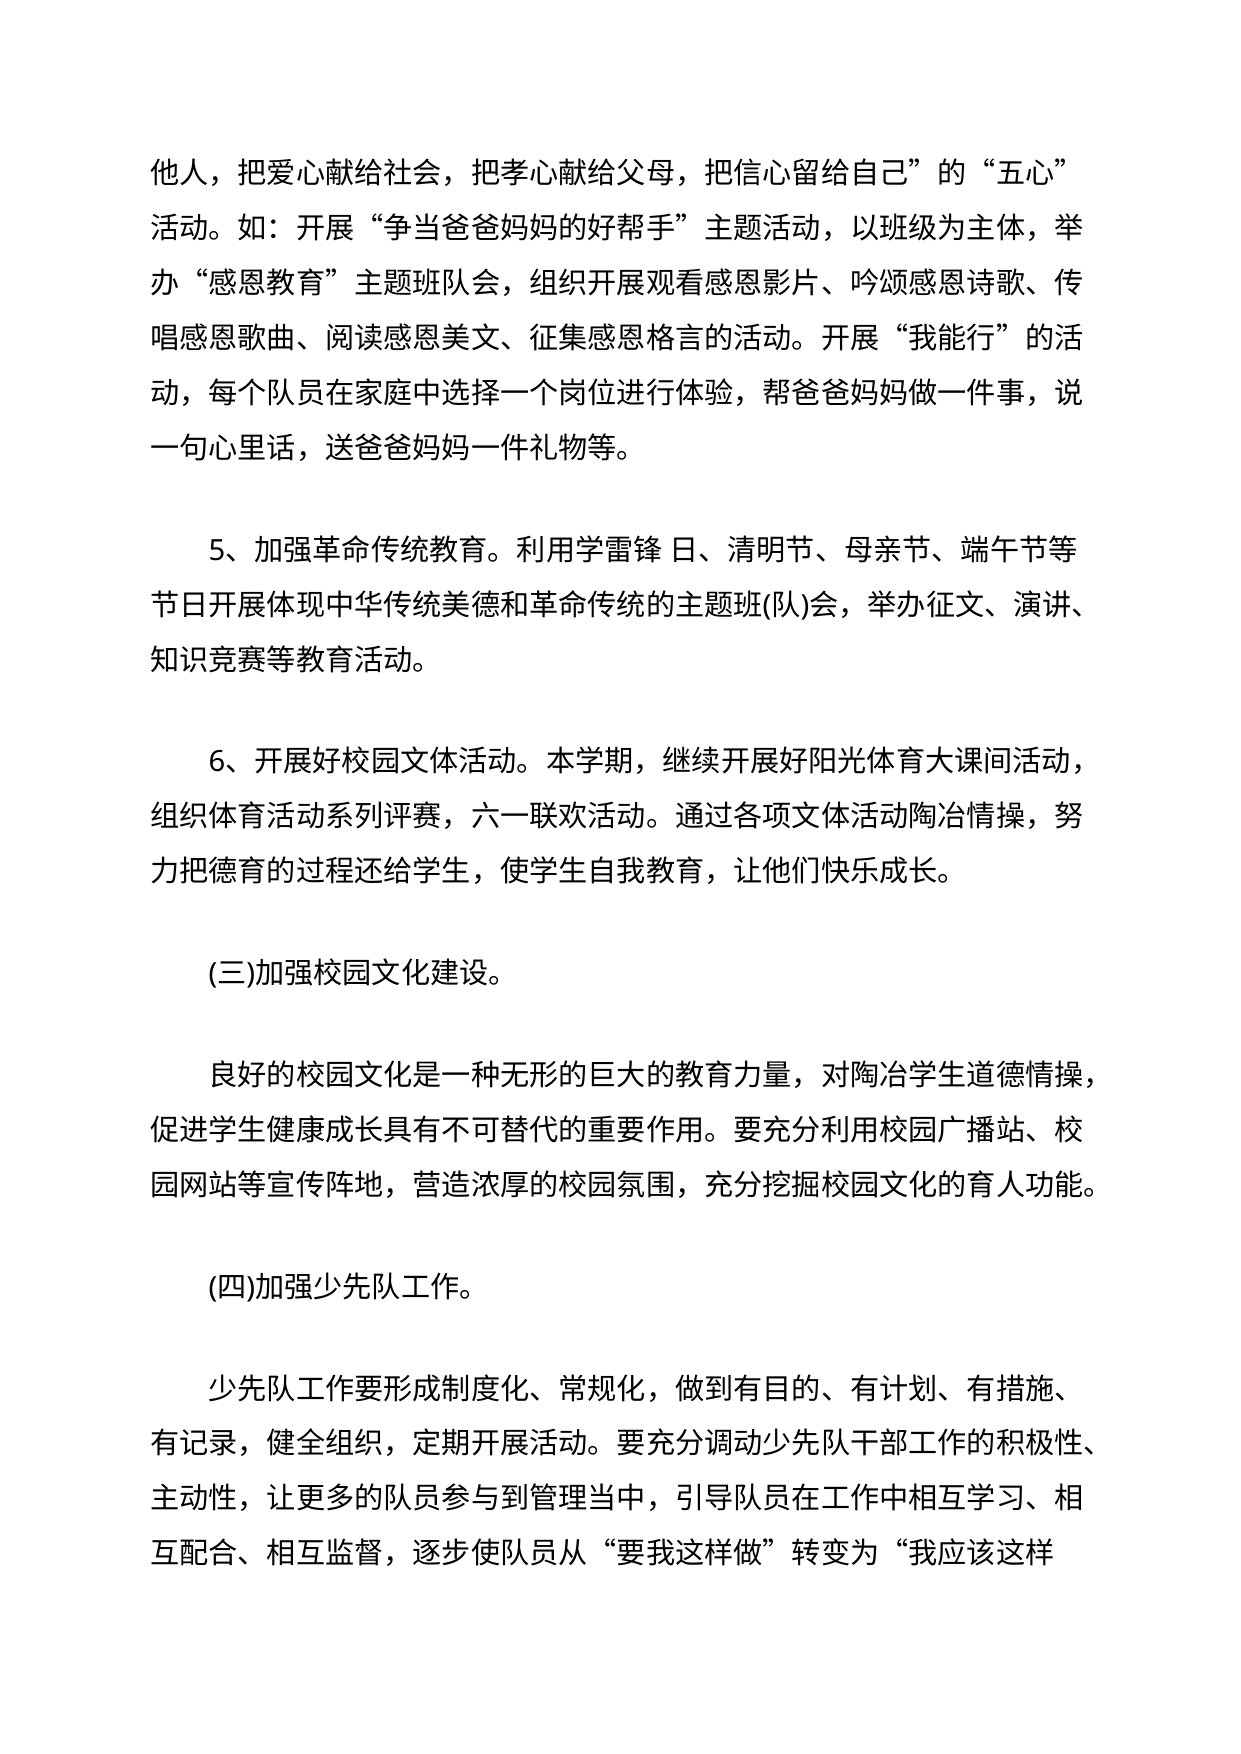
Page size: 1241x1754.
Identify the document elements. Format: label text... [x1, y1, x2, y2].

text 6、开展好校园文体活动。本学期，继续开展好阳光体育大课间活动，组织体育活动系列评赛，六一联欢活动。通过各项文体活动陶冶情操，努力把德育的过程还给学生，使学生自我教育，让他们快乐成长。 [150, 738, 1090, 890]
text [150, 150, 1090, 467]
text 良好的校园文化是一种无形的巨大的教育力量，对陶冶学生道德情操，促进学生健康成长具有不可替代的重要作用。要充分利用校园广播站、校园网站等宣传阵地，营造浓厚的校园氛围，充分挖掘校园文化的育人功能。 [150, 1052, 1090, 1204]
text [150, 1365, 1090, 1572]
text (四)加强少先队工作。 [150, 1263, 1090, 1306]
text (三)加强校园文化建设。 [150, 950, 1090, 992]
text 5、加强革命传统教育。利用学雷锋 日、清明节、母亲节、端午节等节日开展体现中华传统美德和革命传统的主题班(队)会，举办征文、演讲、知识竞赛等教育活动。 [150, 526, 1090, 678]
